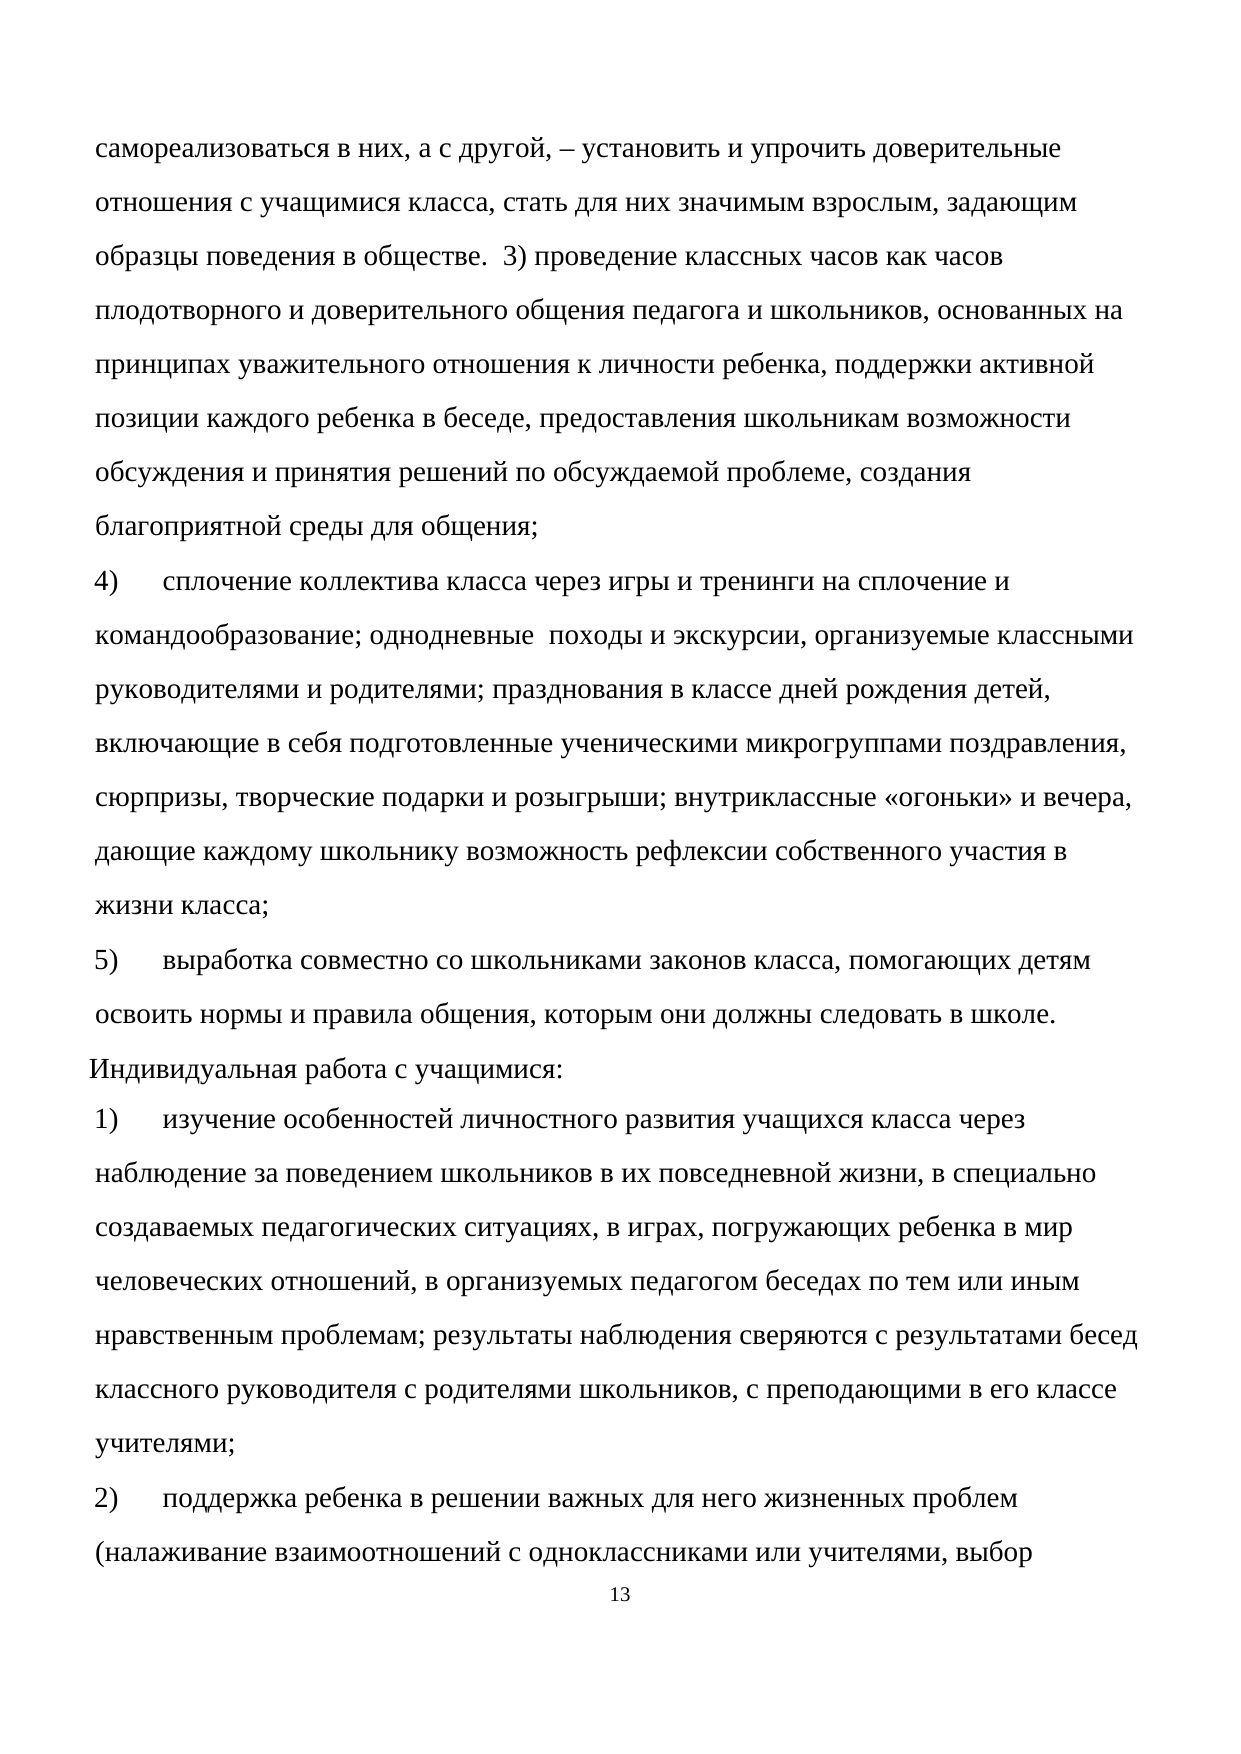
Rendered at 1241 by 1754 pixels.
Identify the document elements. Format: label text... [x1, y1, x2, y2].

list изучение особенностей личностного развития учащихся класса через наблюдение за поведением школьников в их повседневной жизни, в специально создаваемых педагогических ситуациях, в играх, погружающих ребенка в мир человеческих отношений, в организуемых педагогом беседах по тем или иным нравственным проблемам; результаты наблюдения сверяются с результатами бесед классного руководителя с родителями школьников, с преподающими в его классе учителями; [94, 1101, 1152, 1459]
text Индивидуальная работа с учащимися: [89, 1052, 1152, 1085]
list сплочение коллектива класса через игры и тренинги на сплочение и командообразование; однодневные походы и экскурсии, организуемые классными руководителями и родителями; празднования в классе дней рождения детей, включающие в себя подготовленные ученическими микрогруппами поздравления, сюрпризы, творческие подарки и розыгрыши; внутриклассные «огоньки» и вечера, дающие каждому школьнику возможность рефлексии собственного участия в жизни класса; [94, 563, 1152, 921]
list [94, 130, 1152, 541]
list выработка совместно со школьниками законов класса, помогающих детям освоить нормы и правила общения, которым они должны следовать в школе. [94, 942, 1152, 1030]
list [94, 1480, 1152, 1568]
